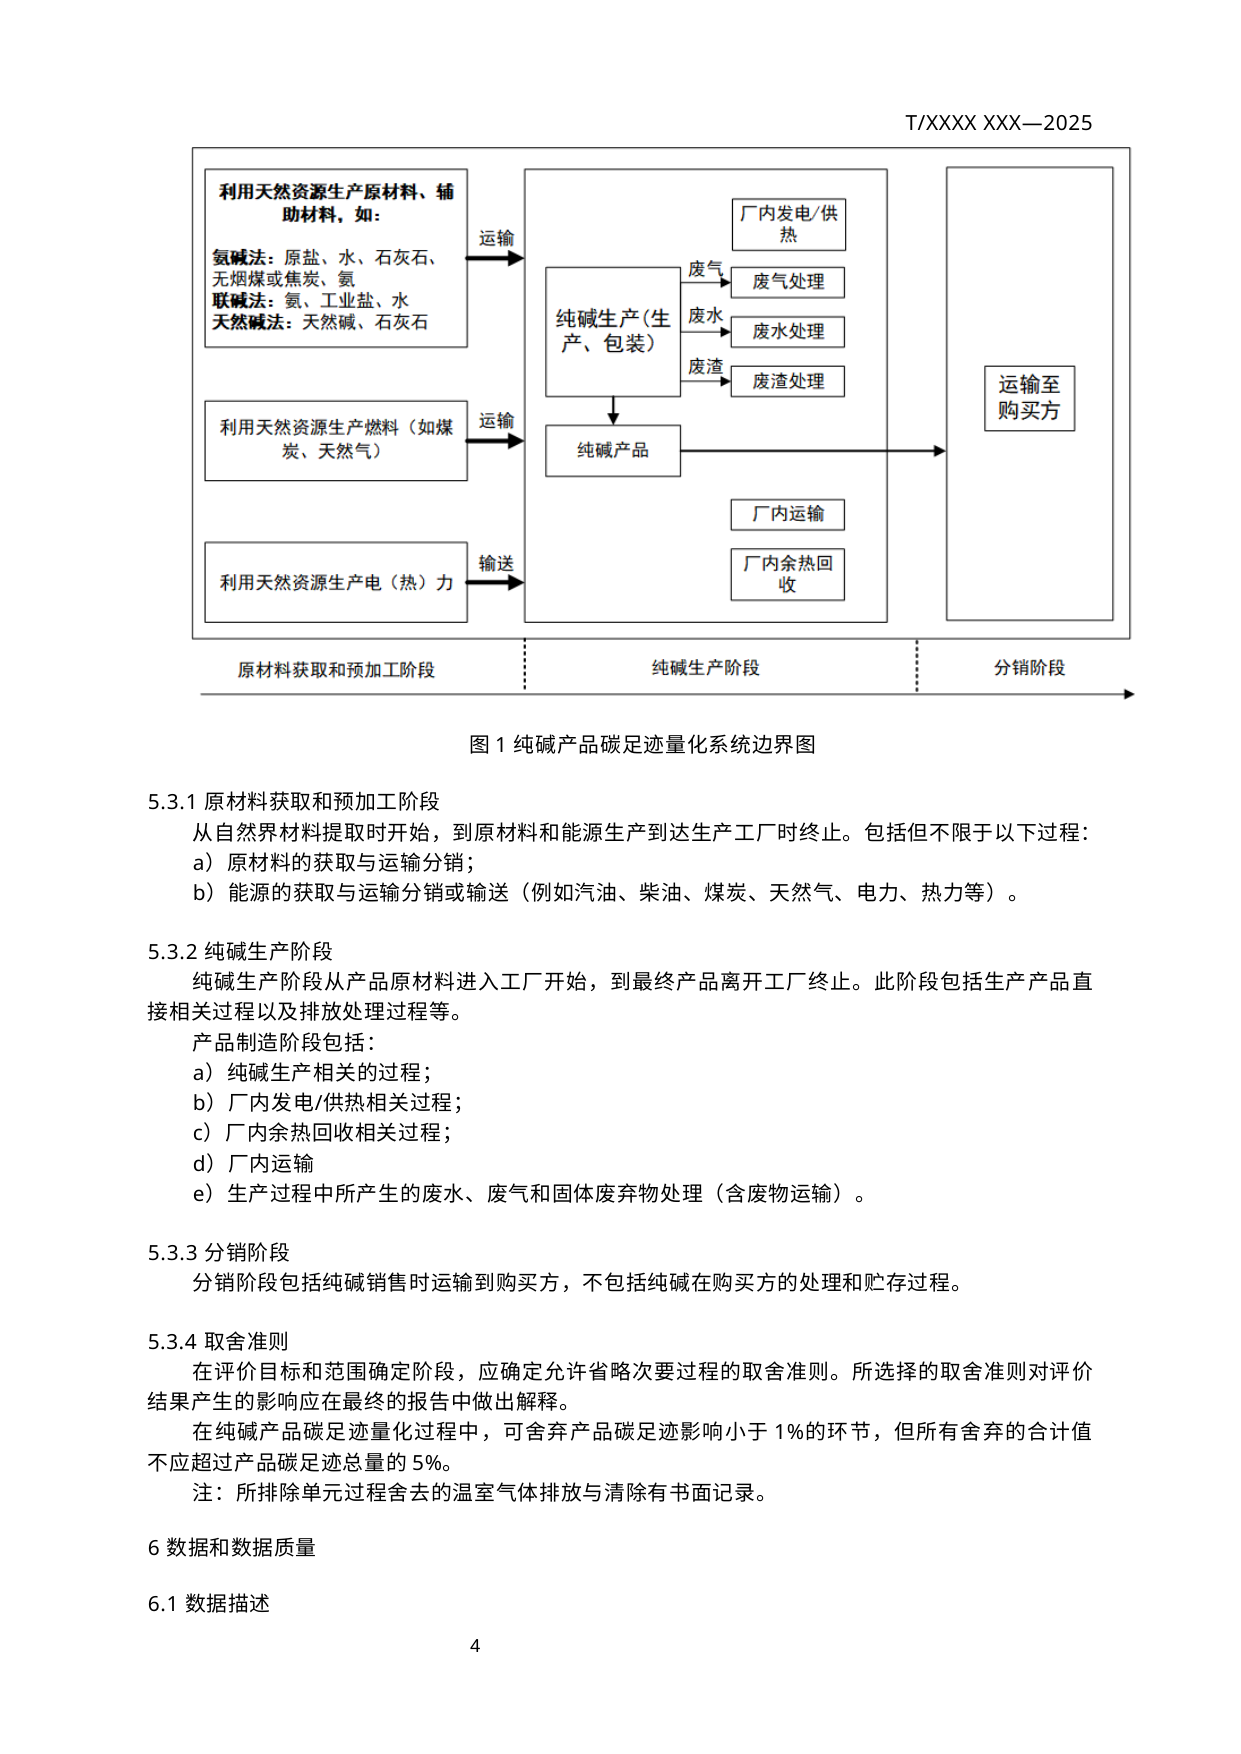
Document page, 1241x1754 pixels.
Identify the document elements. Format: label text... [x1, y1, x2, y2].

text 6 数据和数据质量 [148, 1531, 1093, 1562]
text b）能源的获取与运输分销或输送（例如汽油、柴油、煤炭、天然气、电力、热力等）。 [148, 876, 1093, 907]
text 注：所排除单元过程舍去的温室气体排放与清除有书面记录。 [148, 1476, 1093, 1506]
text c）厂内余热回收相关过程； [148, 1117, 1093, 1147]
text 分销阶段包括纯碱销售时运输到购买方，不包括纯碱在购买方的处理和贮存过程。 [148, 1266, 1093, 1296]
text 6.1 数据描述 [148, 1587, 1093, 1617]
text 从自然界材料提取时开始，到原材料和能源生产到达生产工厂时终止。包括但不限于以下过程： [148, 816, 1093, 846]
text 5.3.3 分销阶段 [148, 1236, 1093, 1266]
text d）厂内运输 [148, 1147, 1093, 1177]
text 5.3.1 原材料获取和预加工阶段 [148, 785, 1093, 816]
text 产品制造阶段包括： [148, 1026, 1093, 1056]
text 在纯碱产品碳足迹量化过程中，可舍弃产品碳足迹影响小于1%的环节，但所有舍弃的合计值不应超过产品碳足迹总量的5%。 [148, 1416, 1093, 1476]
text b）厂内发电/供热相关过程； [148, 1086, 1093, 1117]
text 在评价目标和范围确定阶段，应确定允许省略次要过程的取舍准则。所选择的取舍准则对评价结果产生的影响应在最终的报告中做出解释。 [148, 1355, 1093, 1416]
picture [191, 147, 1136, 700]
text a）原材料的获取与运输分销； [148, 846, 1093, 876]
text a）纯碱生产相关的过程； [148, 1056, 1093, 1086]
text e）生产过程中所产生的废水、废气和固体废弃物处理（含废物运输）。 [148, 1177, 1093, 1207]
text 图1 纯碱产品碳足迹量化系统边界图 [148, 728, 1093, 758]
text 纯碱生产阶段从产品原材料进入工厂开始，到最终产品离开工厂终止。此阶段包括生产产品直接相关过程以及排放处理过程等。 [148, 965, 1093, 1026]
text 5.3.4 取舍准则 [148, 1325, 1093, 1355]
text 5.3.2 纯碱生产阶段 [148, 935, 1093, 965]
